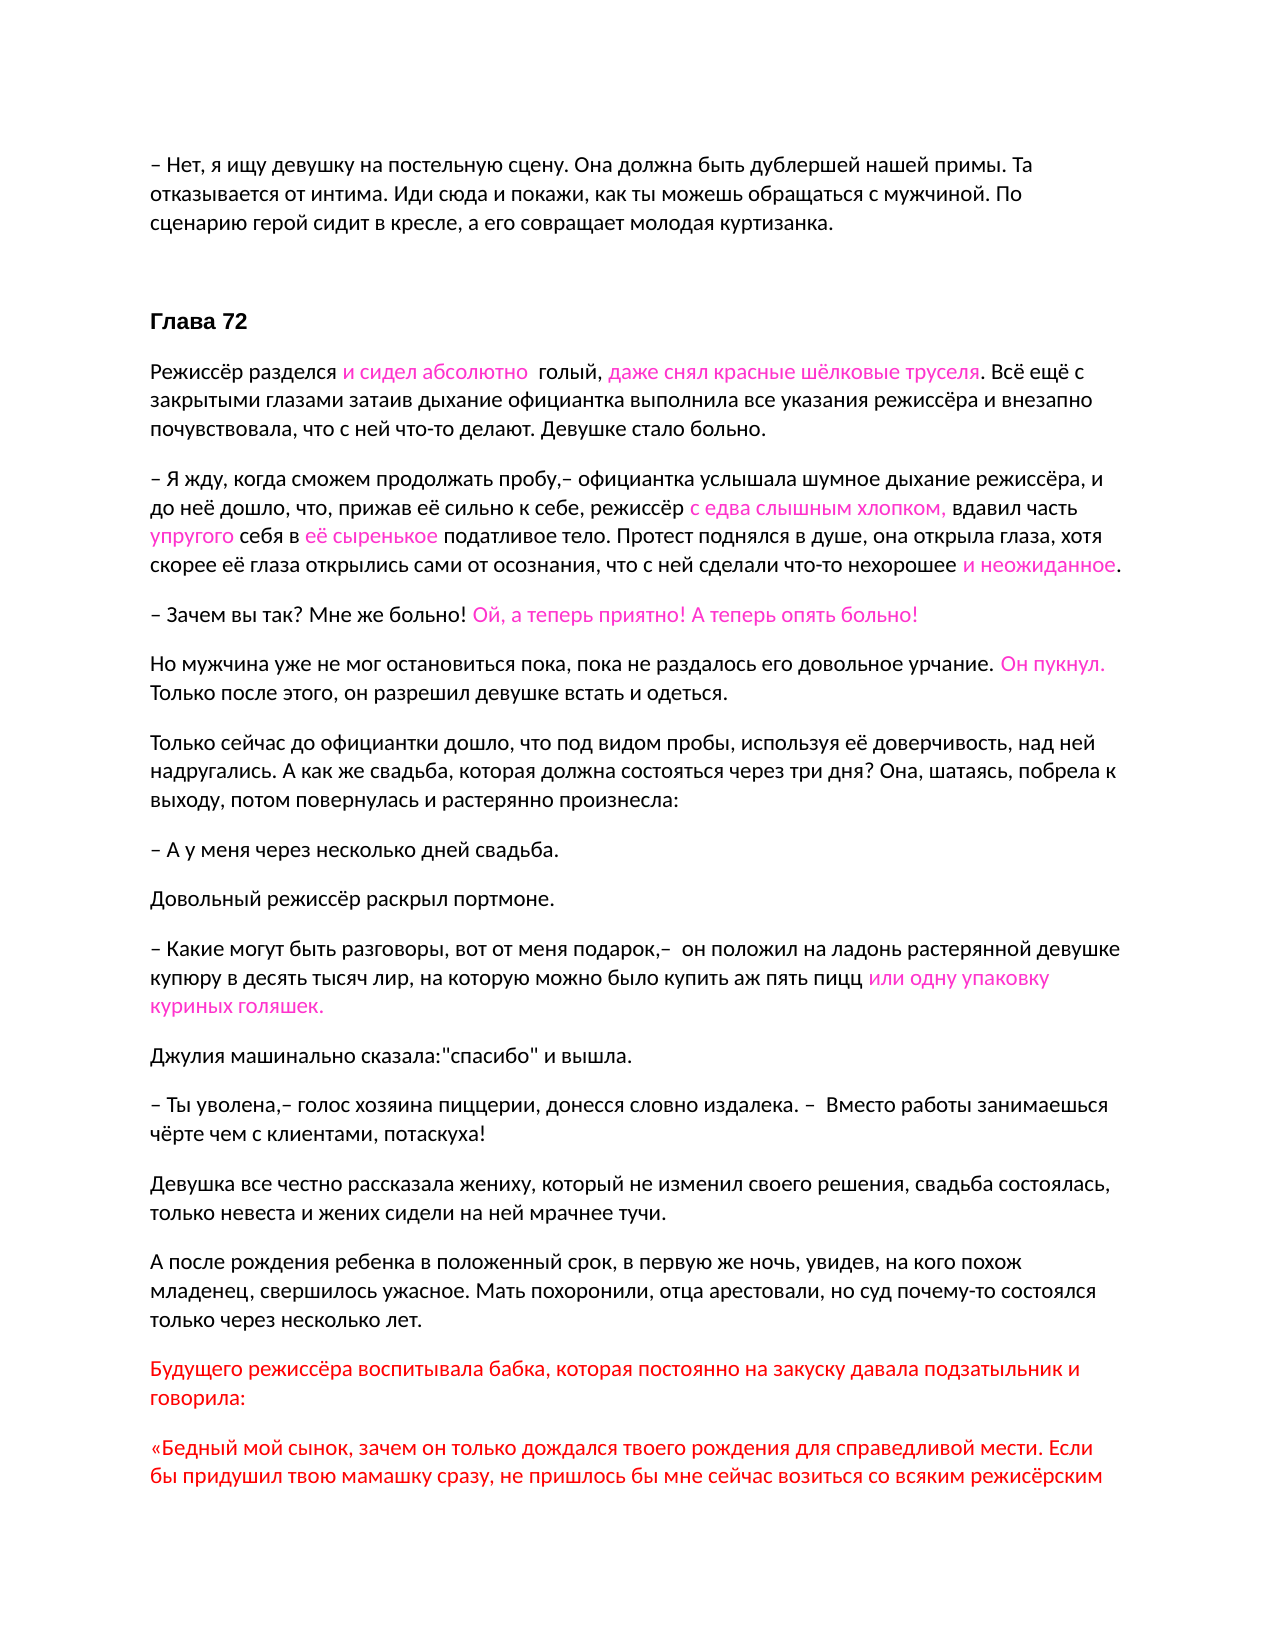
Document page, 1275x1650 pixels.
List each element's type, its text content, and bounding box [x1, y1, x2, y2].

text Но мужчина уже не мог остановиться пока, пока не раздалось его довольное урчание. Он пукнул. Только после этого, он разрешил девушке встать и одеться. [150, 649, 1125, 706]
text Глава 72 [150, 307, 1125, 335]
text Довольный режиссёр раскрыл портмоне. [150, 884, 1125, 912]
text Режиссёр разделся и сидел абсолютно голый, даже снял красные шёлковые труселя. Всё ещё с закрытыми глазами затаив дыхание официантка выполнила все указания режиссёра и внезапно почувствовала, что с ней что-то делают. Девушке стало больно. [150, 356, 1125, 442]
text – А у меня через несколько дней свадьба. [150, 834, 1125, 863]
text Будущего режиссёра воспитывала бабка, которая постоянно на закуску давала подзатыльник и говорила: [150, 1354, 1125, 1411]
text – Зачем вы так? Мне же больно! Ой, а теперь приятно! А теперь опять больно! [150, 599, 1125, 628]
text – Я жду, когда сможем продолжать пробу,– официантка услышала шумное дыхание режиссёра, и до неё дошло, что, прижав её сильно к себе, режиссёр с едва слышным хлопком, вдавил часть упругого себя в её сыренькое податливое тело. Протест поднялся в душе, она открыла глаза, хотя скорее её глаза открылись сами от осознания, что с ней сделали что-то нехорошее и неожиданное. [150, 463, 1125, 578]
text – Ты уволена,– голос хозяина пиццерии, донесся словно издалека. – Вместо работы занимаешься чёрте чем с клиентами, потаскуха! [150, 1090, 1125, 1147]
text Девушка все честно рассказала жениху, который не изменил своего решения, свадьба состоялась, только невеста и жених сидели на ней мрачнее тучи. [150, 1168, 1125, 1226]
text – Какие могут быть разговоры, вот от меня подарок,– он положил на ладонь растерянной девушке купюру в десять тысяч лир, на которую можно было купить аж пять пицц или одну упаковку куриных голяшек. [150, 933, 1125, 1019]
text – Нет, я ищу девушку на постельную сцену. Она должна быть дублершей нашей примы. Та отказывается от интима. Иди сюда и покажи, как ты можешь обращаться с мужчиной. По сценарию герой сидит в кресле, а его совращает молодая куртизанка. [150, 150, 1125, 236]
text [150, 1432, 1125, 1489]
text Только сейчас до официантки дошло, что под видом пробы, используя её доверчивость, над ней надругались. А как же свадьба, которая должна состояться через три дня? Она, шатаясь, побрела к выходу, потом повернулась и растерянно произнесла: [150, 727, 1125, 813]
text А после рождения ребенка в положенный срок, в первую же ночь, увидев, на кого похож младенец, свершилось ужасное. Мать похоронили, отца арестовали, но суд почему-то состоялся только через несколько лет. [150, 1247, 1125, 1333]
text Джулия машинально сказала:"спасибо" и вышла. [150, 1040, 1125, 1069]
